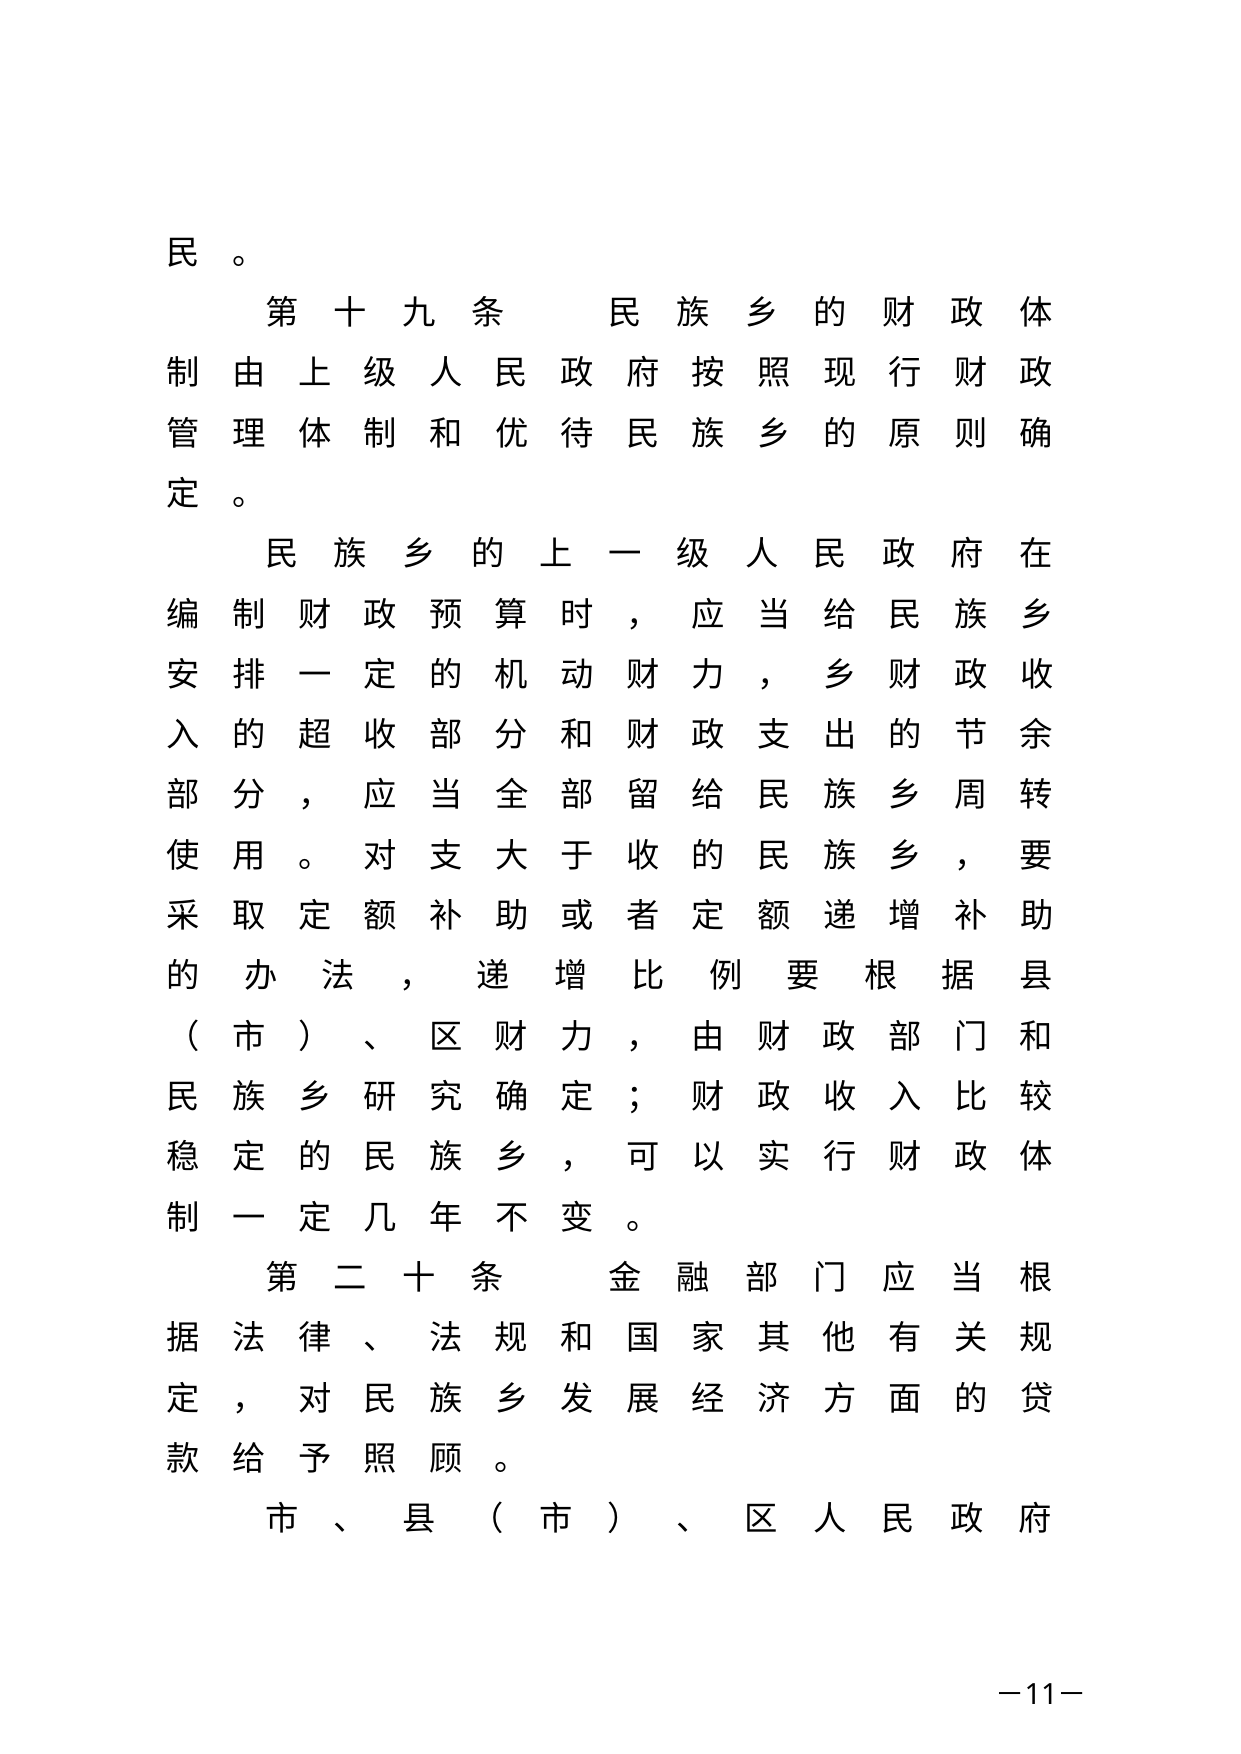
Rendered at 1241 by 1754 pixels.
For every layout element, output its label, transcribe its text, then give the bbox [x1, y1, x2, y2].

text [167, 219, 1085, 280]
text 民族乡的上一级人民政府在编制财政预算时，应当给民族乡安排一定的机动财力，乡财政收入的超收部分和财政支出的节余部分，应当全部留给民族乡周转使用。对支大于收的民族乡，要采取定额补助或者定额递增补助的办法，递增比例要根据县（市）、区财力，由财政部门和民族乡研究确定；财政收入比较稳定的民族乡，可以实行财政体制一定几年不变。 [167, 521, 1085, 1245]
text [167, 1486, 1085, 1546]
text 第十九条 民族乡的财政体制由上级人民政府按照现行财政管理体制和优待民族乡的原则确定。 [167, 280, 1085, 521]
text 第二十条 金融部门应当根据法律、法规和国家其他有关规定，对民族乡发展经济方面的贷款给予照顾。 [167, 1245, 1085, 1486]
